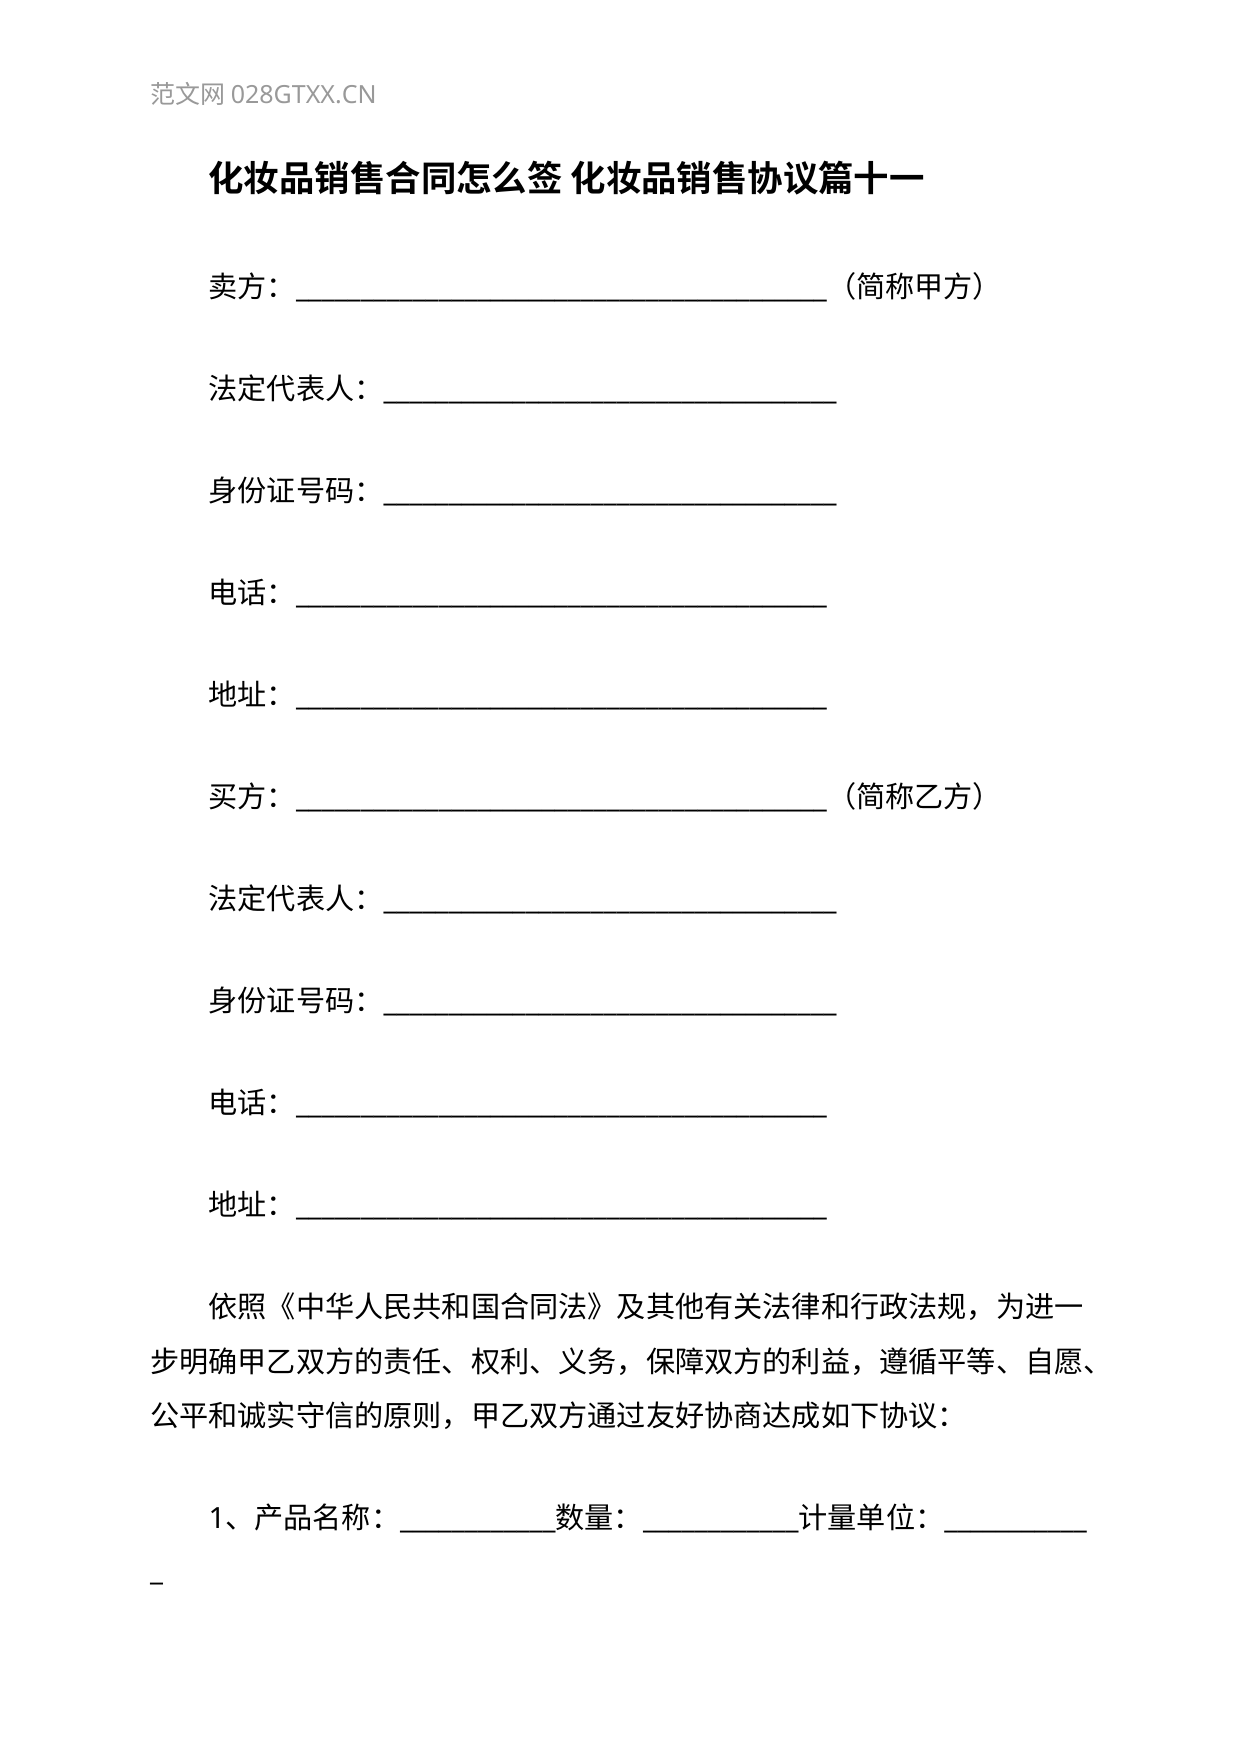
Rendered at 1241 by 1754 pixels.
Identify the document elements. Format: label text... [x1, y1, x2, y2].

text 电话：_________________________________________ [150, 1079, 1090, 1122]
text 电话：_________________________________________ [150, 569, 1090, 612]
text 身份证号码：___________________________________ [150, 977, 1090, 1020]
text 法定代表人：___________________________________ [150, 365, 1090, 408]
text 法定代表人：___________________________________ [150, 875, 1090, 918]
text 身份证号码：___________________________________ [150, 467, 1090, 510]
text 地址：_________________________________________ [150, 1181, 1090, 1224]
text 依照《中华人民共和国合同法》及其他有关法律和行政法规，为进一步明确甲乙双方的责任、权利、义务，保障双方的利益，遵循平等、自愿、公平和诚实守信的原则，甲乙双方通过友好协商达成如下协议： [150, 1283, 1090, 1435]
text 卖方：_________________________________________（简称甲方） [150, 263, 1090, 306]
text 地址：_________________________________________ [150, 671, 1090, 714]
text 买方：_________________________________________（简称乙方） [150, 773, 1090, 816]
text 1、产品名称：____________数量：____________计量单位：____________ [150, 1495, 1090, 1589]
text 化妆品销售合同怎么签 化妆品销售协议篇十一 [150, 150, 1090, 201]
